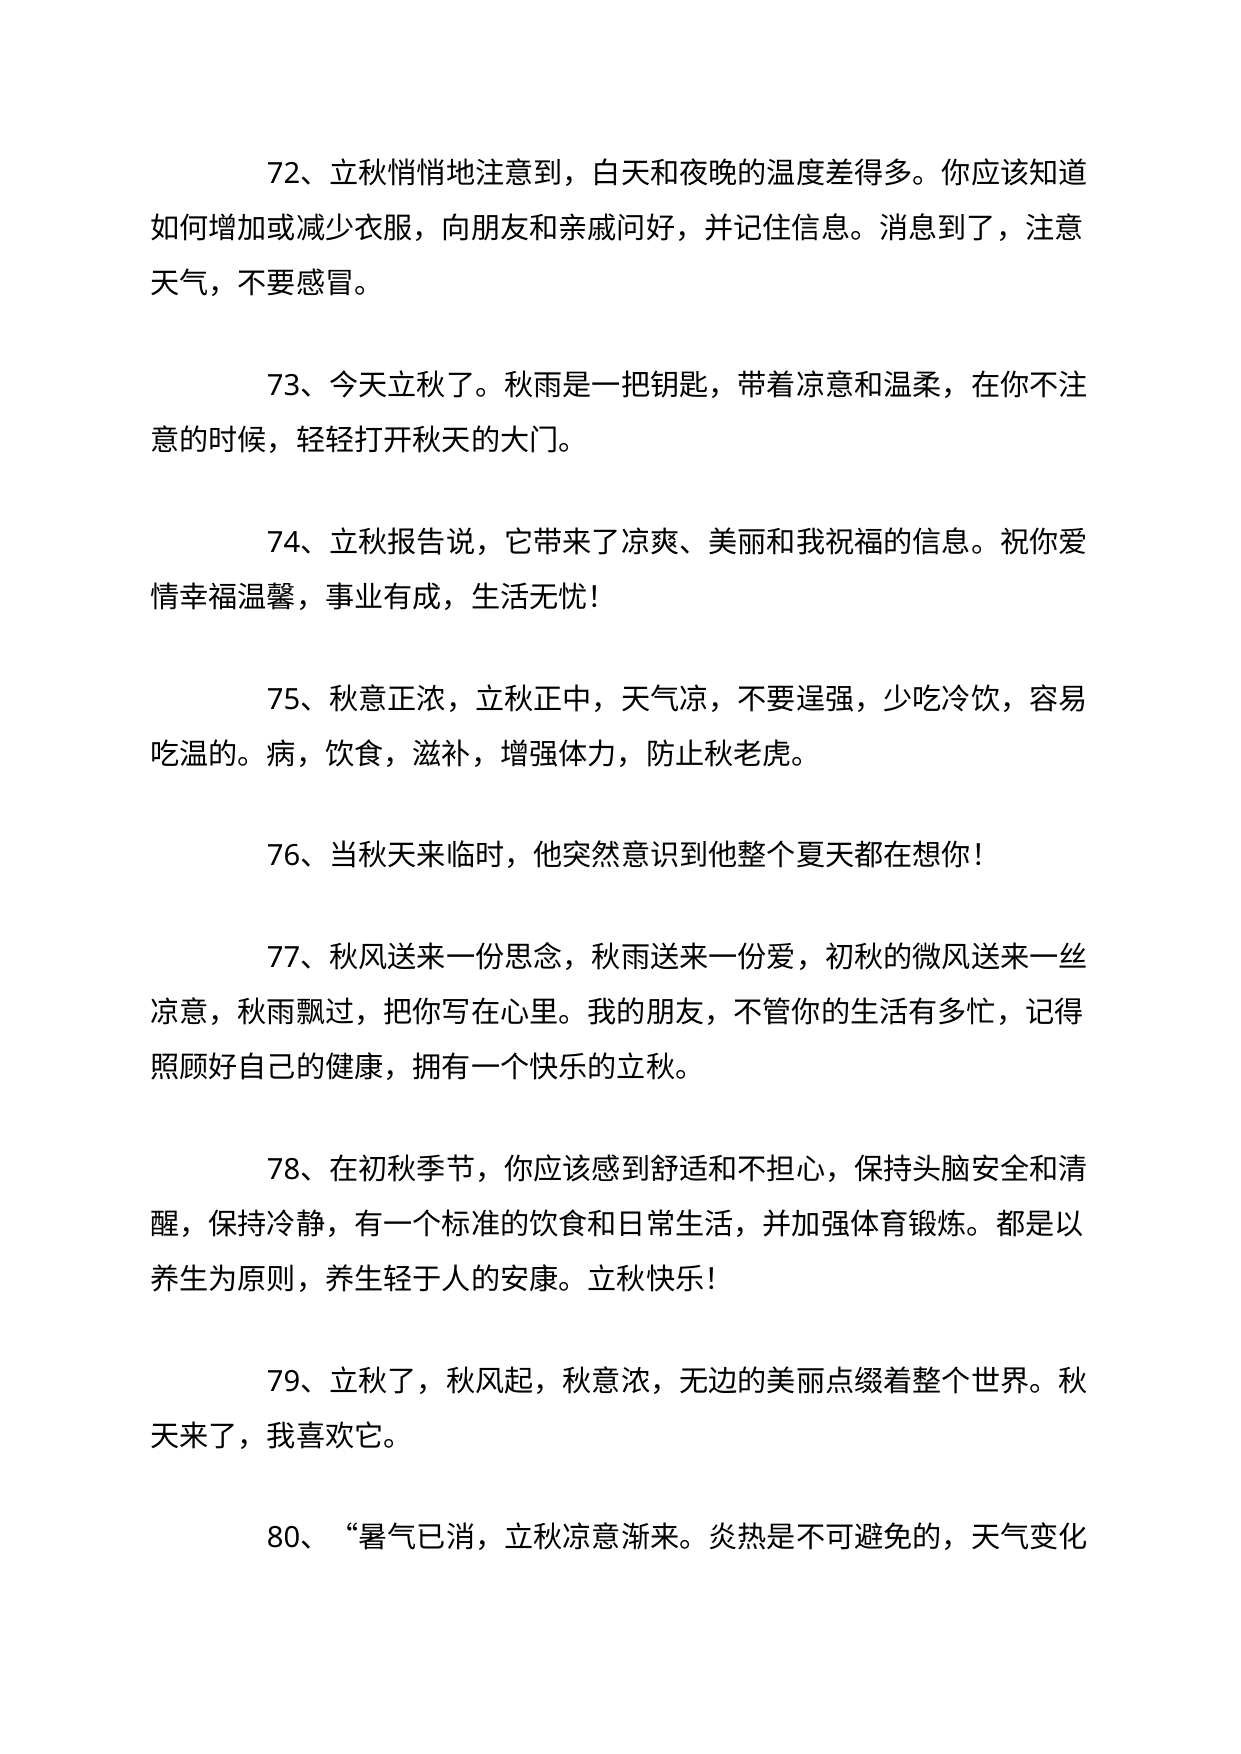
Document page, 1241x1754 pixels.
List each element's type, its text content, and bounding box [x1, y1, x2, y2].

text 77、秋风送来一份思念，秋雨送来一份爱，初秋的微风送来一丝凉意，秋雨飘过，把你写在心里。我的朋友，不管你的生活有多忙，记得照顾好自己的健康，拥有一个快乐的立秋。 [150, 934, 1090, 1086]
text 78、在初秋季节，你应该感到舒适和不担心，保持头脑安全和清醒，保持冷静，有一个标准的饮食和日常生活，并加强体育锻炼。都是以养生为原则，养生轻于人的安康。立秋快乐！ [150, 1146, 1090, 1298]
text 76、当秋天来临时，他突然意识到他整个夏天都在想你！ [150, 832, 1090, 874]
text 75、秋意正浓，立秋正中，天气凉，不要逞强，少吃冷饮，容易吃温的。病，饮食，滋补，增强体力，防止秋老虎。 [150, 675, 1090, 772]
text 74、立秋报告说，它带来了凉爽、美丽和我祝福的信息。祝你爱情幸福温馨，事业有成，生活无忧！ [150, 518, 1090, 616]
text 72、立秋悄悄地注意到，白天和夜晚的温度差得多。你应该知道如何增加或减少衣服，向朋友和亲戚问好，并记住信息。消息到了，注意天气，不要感冒。 [150, 150, 1090, 302]
text 79、立秋了，秋风起，秋意浓，无边的美丽点缀着整个世界。秋天来了，我喜欢它。 [150, 1357, 1090, 1454]
text 73、今天立秋了。秋雨是一把钥匙，带着凉意和温柔，在你不注意的时候，轻轻打开秋天的大门。 [150, 362, 1090, 459]
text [150, 1514, 1090, 1556]
